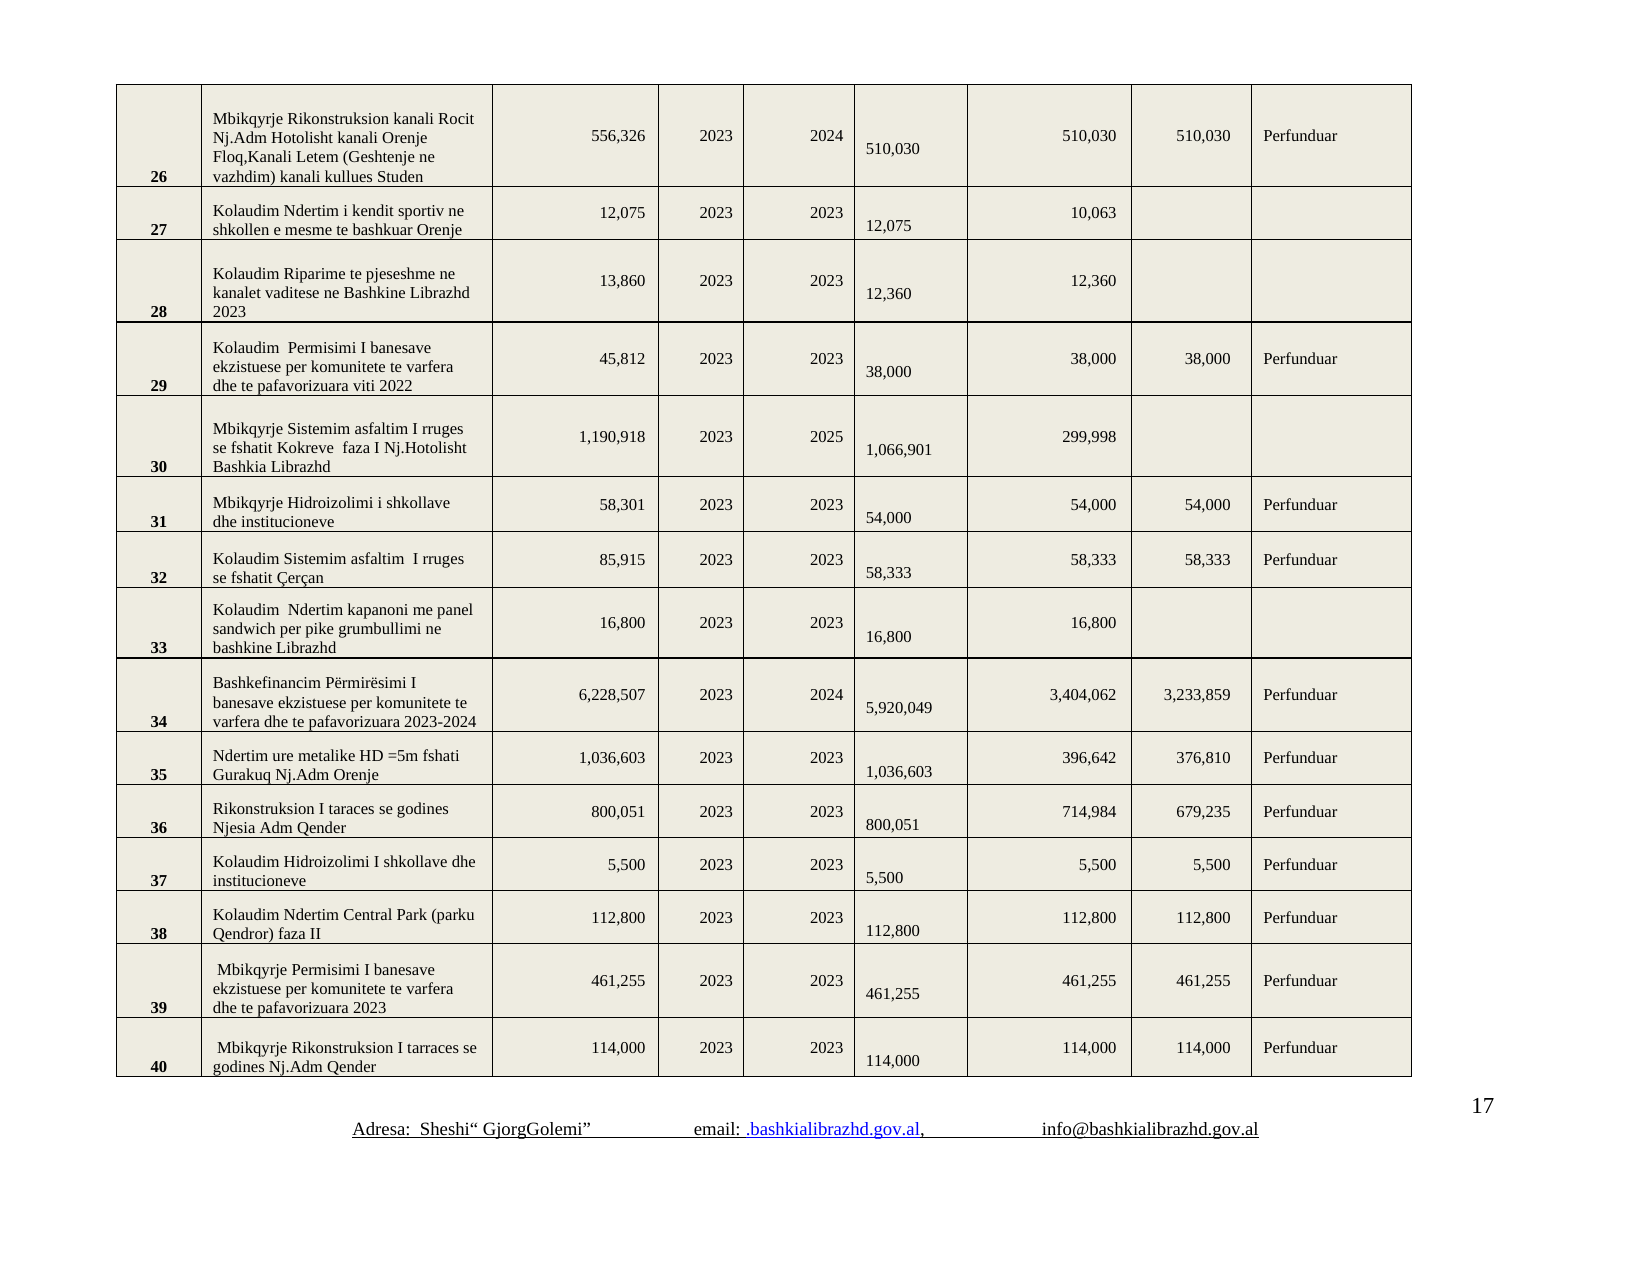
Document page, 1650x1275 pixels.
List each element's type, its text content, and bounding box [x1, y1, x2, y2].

table_cell 38,000 [855, 323, 967, 395]
table_cell 1,036,603 [493, 732, 658, 784]
table_cell 800,051 [855, 785, 967, 837]
table_cell 36 [117, 785, 201, 837]
table_cell 2023 [744, 240, 854, 321]
table_cell Kolaudim Ndertim kapanoni me panel sandwich per pike grumbullimi ne bashkine Librazhd [202, 588, 492, 657]
table_cell 58,333 [968, 532, 1131, 587]
table_cell 1,190,918 [493, 396, 658, 476]
table_cell Perfunduar [1252, 323, 1411, 395]
table_cell 6,228,507 [493, 659, 658, 731]
table_cell Bashkefinancim Përmirësimi I banesave ekzistuese per komunitete te varfera dhe te pafavorizuara 2023-2024 [202, 659, 492, 731]
table_cell 3,404,062 [968, 659, 1131, 731]
table_cell 12,360 [855, 240, 967, 321]
table_cell 2023 [744, 732, 854, 784]
table_cell Perfunduar [1252, 532, 1411, 587]
table_cell 2023 [659, 396, 743, 476]
table_cell 510,030 [855, 85, 967, 186]
table_cell 2025 [744, 396, 854, 476]
table_cell 2023 [659, 85, 743, 186]
table_cell 800,051 [493, 785, 658, 837]
table_cell 2023 [744, 323, 854, 395]
table_cell 461,255 [493, 944, 658, 1017]
table_cell 510,030 [1132, 85, 1251, 186]
table_cell 112,800 [855, 891, 967, 943]
table_cell 114,000 [1132, 1018, 1251, 1076]
table_cell 112,800 [968, 891, 1131, 943]
table_cell Mbikqyrje Permisimi I banesave ekzistuese per komunitete te varfera dhe te pafavorizuara 2023 [202, 944, 492, 1017]
table_cell 45,812 [493, 323, 658, 395]
table_cell 112,800 [493, 891, 658, 943]
table_cell Perfunduar [1252, 85, 1411, 186]
table_cell 112,800 [1132, 891, 1251, 943]
table_cell [1252, 240, 1411, 321]
table_cell 54,000 [1132, 477, 1251, 531]
table_cell Perfunduar [1252, 944, 1411, 1017]
table_cell 510,030 [968, 85, 1131, 186]
table_cell 12,360 [968, 240, 1131, 321]
table_cell 10,063 [968, 187, 1131, 239]
table_cell Ndertim ure metalike HD =5m fshati Gurakuq Nj.Adm Orenje [202, 732, 492, 784]
table_cell 461,255 [855, 944, 967, 1017]
table_cell Perfunduar [1252, 838, 1411, 890]
table_cell 714,984 [968, 785, 1131, 837]
table_cell 376,810 [1132, 732, 1251, 784]
table_cell [1132, 588, 1251, 657]
table_cell Perfunduar [1252, 659, 1411, 731]
table_cell 556,326 [493, 85, 658, 186]
table_cell 38 [117, 891, 201, 943]
table_cell 2023 [659, 532, 743, 587]
table_cell 38,000 [1132, 323, 1251, 395]
table_cell Kolaudim Sistemim asfaltim I rruges se fshatit Çerçan [202, 532, 492, 587]
table_cell 34 [117, 659, 201, 731]
table_cell 2023 [659, 1018, 743, 1076]
table_cell 16,800 [493, 588, 658, 657]
table_cell 1,036,603 [855, 732, 967, 784]
table_cell [1252, 588, 1411, 657]
table_cell 2023 [744, 891, 854, 943]
table_cell Mbikqyrje Hidroizolimi i shkollave dhe institucioneve [202, 477, 492, 531]
table_cell 33 [117, 588, 201, 657]
table_cell 2023 [744, 1018, 854, 1076]
table_cell 2024 [744, 659, 854, 731]
table_cell 2023 [744, 187, 854, 239]
table_cell 114,000 [855, 1018, 967, 1076]
table_cell 461,255 [968, 944, 1131, 1017]
table_cell 54,000 [855, 477, 967, 531]
table_cell 13,860 [493, 240, 658, 321]
table_cell Kolaudim Ndertim Central Park (parku Qendror) faza II [202, 891, 492, 943]
table_cell 2023 [659, 659, 743, 731]
table_cell 28 [117, 240, 201, 321]
table_cell Mbikqyrje Sistemim asfaltim I rruges se fshatit Kokreve faza I Nj.Hotolisht Bashkia Librazhd [202, 396, 492, 476]
table_cell 2023 [744, 785, 854, 837]
table_cell 1,066,901 [855, 396, 967, 476]
table_cell 16,800 [968, 588, 1131, 657]
table_cell 54,000 [968, 477, 1131, 531]
table_cell Perfunduar [1252, 1018, 1411, 1076]
table_cell 38,000 [968, 323, 1131, 395]
table_cell Mbikqyrje Rikonstruksion kanali Rocit Nj.Adm Hotolisht kanali Orenje Floq,Kanali Letem (Geshtenje ne vazhdim) kanali kullues Studen [202, 85, 492, 186]
table_cell 2023 [659, 477, 743, 531]
table_cell Perfunduar [1252, 732, 1411, 784]
table_cell Perfunduar [1252, 891, 1411, 943]
table_cell 2023 [659, 240, 743, 321]
table_cell 5,500 [1132, 838, 1251, 890]
table_cell Kolaudim Ndertim i kendit sportiv ne shkollen e mesme te bashkuar Orenje [202, 187, 492, 239]
table_cell 27 [117, 187, 201, 239]
table_cell 29 [117, 323, 201, 395]
table_cell Kolaudim Permisimi I banesave ekzistuese per komunitete te varfera dhe te pafavorizuara viti 2022 [202, 323, 492, 395]
table_cell 299,998 [968, 396, 1131, 476]
table_cell 2024 [744, 85, 854, 186]
table_cell 40 [117, 1018, 201, 1076]
table_cell 58,301 [493, 477, 658, 531]
table_cell 16,800 [855, 588, 967, 657]
table_cell 85,915 [493, 532, 658, 587]
table_cell 32 [117, 532, 201, 587]
table_cell [1252, 396, 1411, 476]
table_cell [1132, 240, 1251, 321]
table_cell 2023 [659, 323, 743, 395]
table_cell Rikonstruksion I taraces se godines Njesia Adm Qender [202, 785, 492, 837]
table_cell Kolaudim Riparime te pjeseshme ne kanalet vaditese ne Bashkine Librazhd 2023 [202, 240, 492, 321]
table_cell 37 [117, 838, 201, 890]
table_cell 396,642 [968, 732, 1131, 784]
table_cell [1252, 187, 1411, 239]
table_cell 114,000 [493, 1018, 658, 1076]
table_cell 5,500 [493, 838, 658, 890]
table_cell 39 [117, 944, 201, 1017]
table_cell 2023 [744, 944, 854, 1017]
table_cell 2023 [659, 785, 743, 837]
table_cell 35 [117, 732, 201, 784]
table_cell 2023 [659, 891, 743, 943]
table_cell 26 [117, 85, 201, 186]
table_cell 2023 [744, 588, 854, 657]
table_cell [1132, 187, 1251, 239]
table_cell Mbikqyrje Rikonstruksion I tarraces se godines Nj.Adm Qender [202, 1018, 492, 1076]
table_cell 2023 [659, 944, 743, 1017]
table_cell 58,333 [855, 532, 967, 587]
table_cell 2023 [744, 477, 854, 531]
table_cell 58,333 [1132, 532, 1251, 587]
table_cell 2023 [659, 732, 743, 784]
table_cell Kolaudim Hidroizolimi I shkollave dhe institucioneve [202, 838, 492, 890]
table_cell 114,000 [968, 1018, 1131, 1076]
table_cell 31 [117, 477, 201, 531]
table_cell 2023 [659, 187, 743, 239]
table_cell 461,255 [1132, 944, 1251, 1017]
table_cell 2023 [659, 588, 743, 657]
table_cell [1132, 396, 1251, 476]
table_cell 30 [117, 396, 201, 476]
table_cell 5,920,049 [855, 659, 967, 731]
table_cell 12,075 [493, 187, 658, 239]
table_cell Perfunduar [1252, 785, 1411, 837]
table_cell 5,500 [968, 838, 1131, 890]
table_cell 12,075 [855, 187, 967, 239]
table_cell 2023 [744, 838, 854, 890]
table_cell 679,235 [1132, 785, 1251, 837]
table_cell Perfunduar [1252, 477, 1411, 531]
table_cell 5,500 [855, 838, 967, 890]
table_cell 3,233,859 [1132, 659, 1251, 731]
table_cell 2023 [659, 838, 743, 890]
table_cell 2023 [744, 532, 854, 587]
